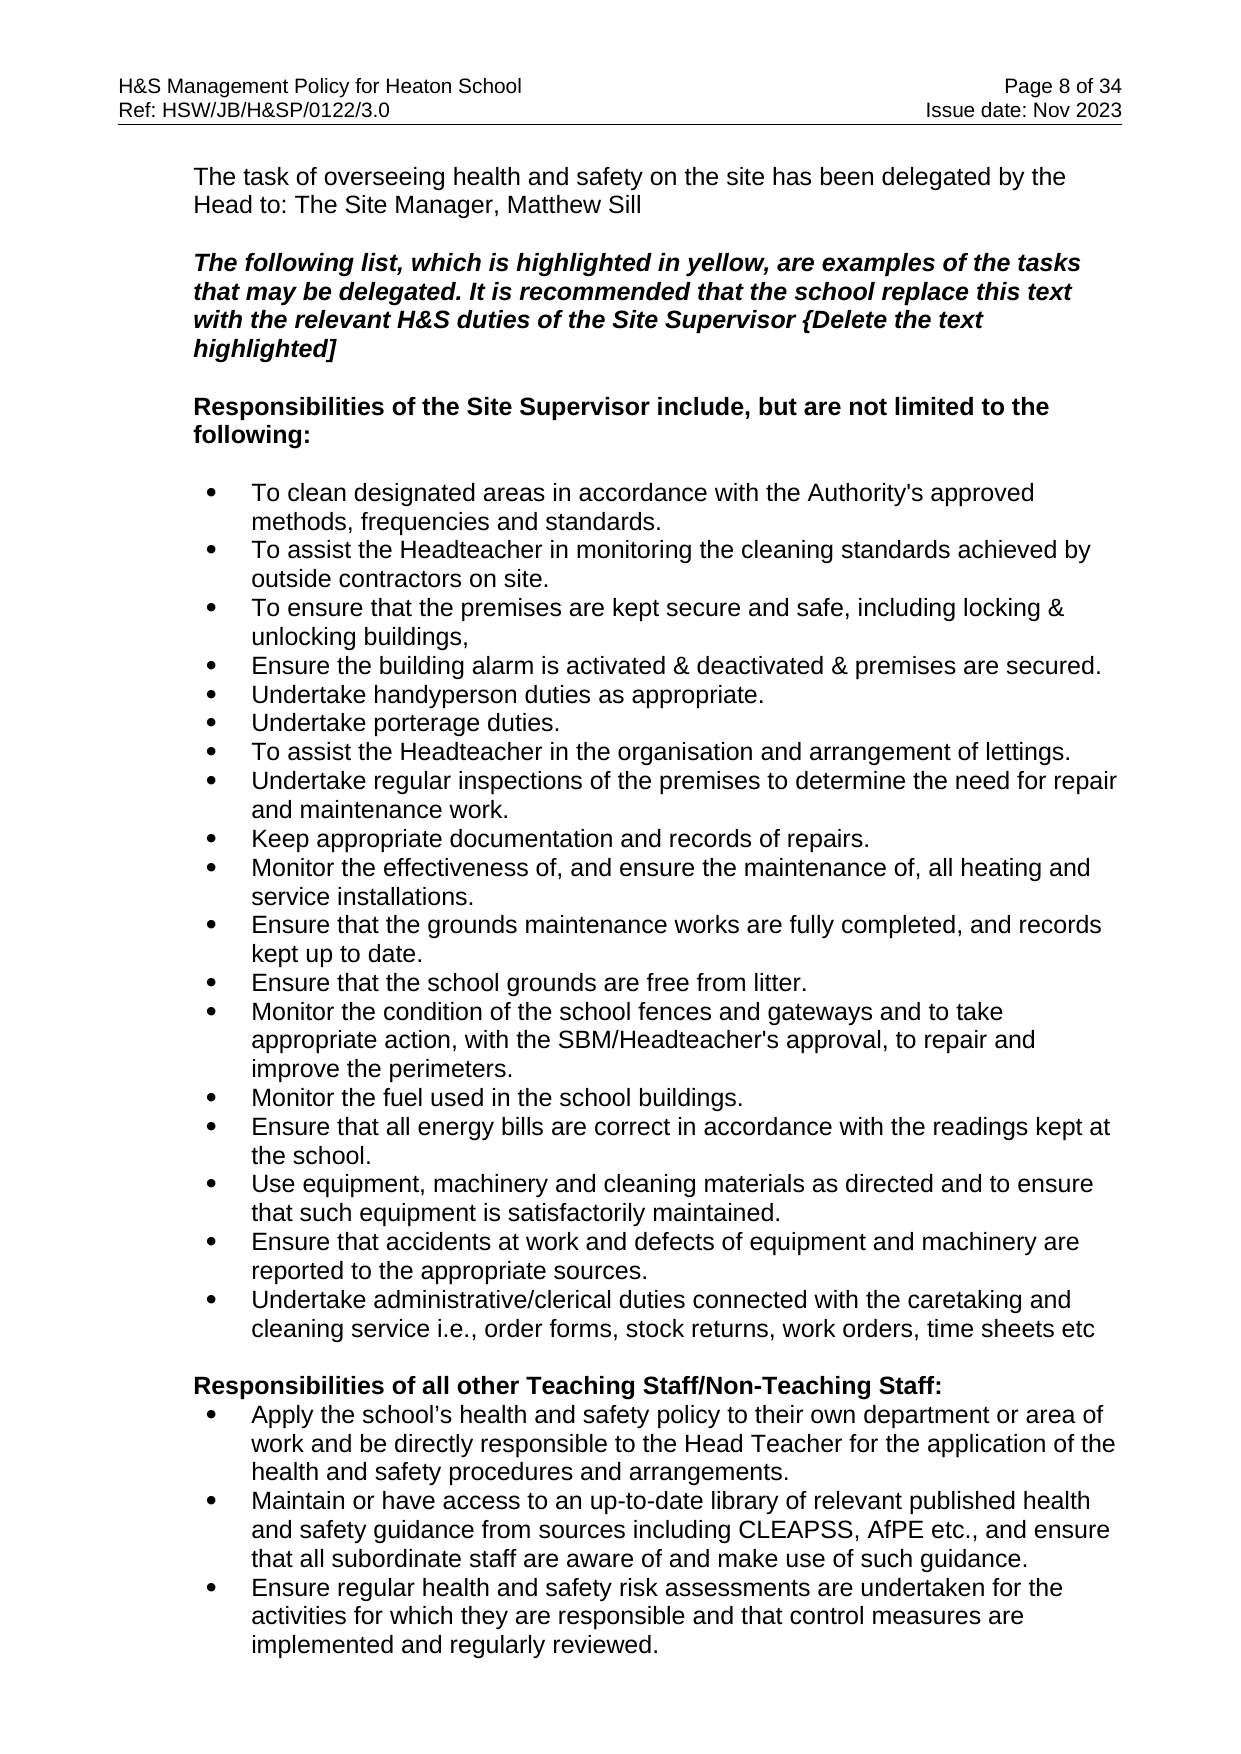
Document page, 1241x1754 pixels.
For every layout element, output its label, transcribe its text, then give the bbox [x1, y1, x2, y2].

list Use equipment, machinery and cleaning materials as directed and to ensure that such equipment is satisfactorily maintained. [207, 1169, 1122, 1227]
list Apply the school’s health and safety policy to their own department or area of work and be directly responsible to the Head Teacher for the application of the health and safety procedures and arrangements. [207, 1400, 1122, 1486]
list Undertake regular inspections of the premises to determine the need for repair and maintenance work. [207, 766, 1122, 824]
list Undertake handyperson duties as appropriate. [207, 679, 1122, 708]
list Maintain or have access to an up-to-date library of relevant published health and safety guidance from sources including CLEAPSS, AfPE etc., and ensure that all subordinate staff are aware of and make use of such guidance. [207, 1486, 1122, 1572]
list Monitor the fuel used in the school buildings. [207, 1083, 1122, 1112]
list To ensure that the premises are kept secure and safe, including locking & unlocking buildings, [207, 593, 1122, 651]
list Undertake administrative/clerical duties connected with the caretaking and cleaning service i.e., order forms, stock returns, work orders, time sheets etc [207, 1285, 1122, 1342]
list Keep appropriate documentation and records of repairs. [207, 824, 1122, 853]
list Ensure that the grounds maintenance works are fully completed, and records kept up to date. [207, 910, 1122, 968]
list Ensure the building alarm is activated & deactivated & premises are secured. [207, 651, 1122, 679]
list Ensure regular health and safety risk assessments are undertaken for the activities for which they are responsible and that control measures are implemented and regularly reviewed. [207, 1572, 1122, 1659]
text Responsibilities of the Site Supervisor include, but are not limited to the following: [193, 392, 1122, 449]
list Ensure that all energy bills are correct in accordance with the readings kept at the school. [207, 1112, 1122, 1169]
list To assist the Headteacher in monitoring the cleaning standards achieved by outside contractors on site. [207, 536, 1122, 593]
list To assist the Headteacher in the organisation and arrangement of lettings. [207, 737, 1122, 766]
text The following list, which is highlighted in yellow, are examples of the tasks that may be delegated. It is recommended that the school replace this text with the relevant H&S duties of the Site Supervisor {Delete the text highlighted] [193, 248, 1122, 363]
list To clean designated areas in accordance with the Authority's approved methods, frequencies and standards. [207, 478, 1122, 536]
list Monitor the effectiveness of, and ensure the maintenance of, all heating and service installations. [207, 853, 1122, 910]
list Ensure that the school grounds are free from litter. [207, 968, 1122, 997]
list Monitor the condition of the school fences and gateways and to take appropriate action, with the SBM/Headteacher's approval, to repair and improve the perimeters. [207, 997, 1122, 1083]
list Ensure that accidents at work and defects of equipment and machinery are reported to the appropriate sources. [207, 1227, 1122, 1285]
list Undertake porterage duties. [207, 708, 1122, 737]
text The task of overseeing health and safety on the site has been delegated by the Head to: The Site Manager, Matthew Sill [193, 162, 1122, 219]
text Responsibilities of all other Teaching Staff/Non-Teaching Staff: [193, 1371, 1122, 1400]
